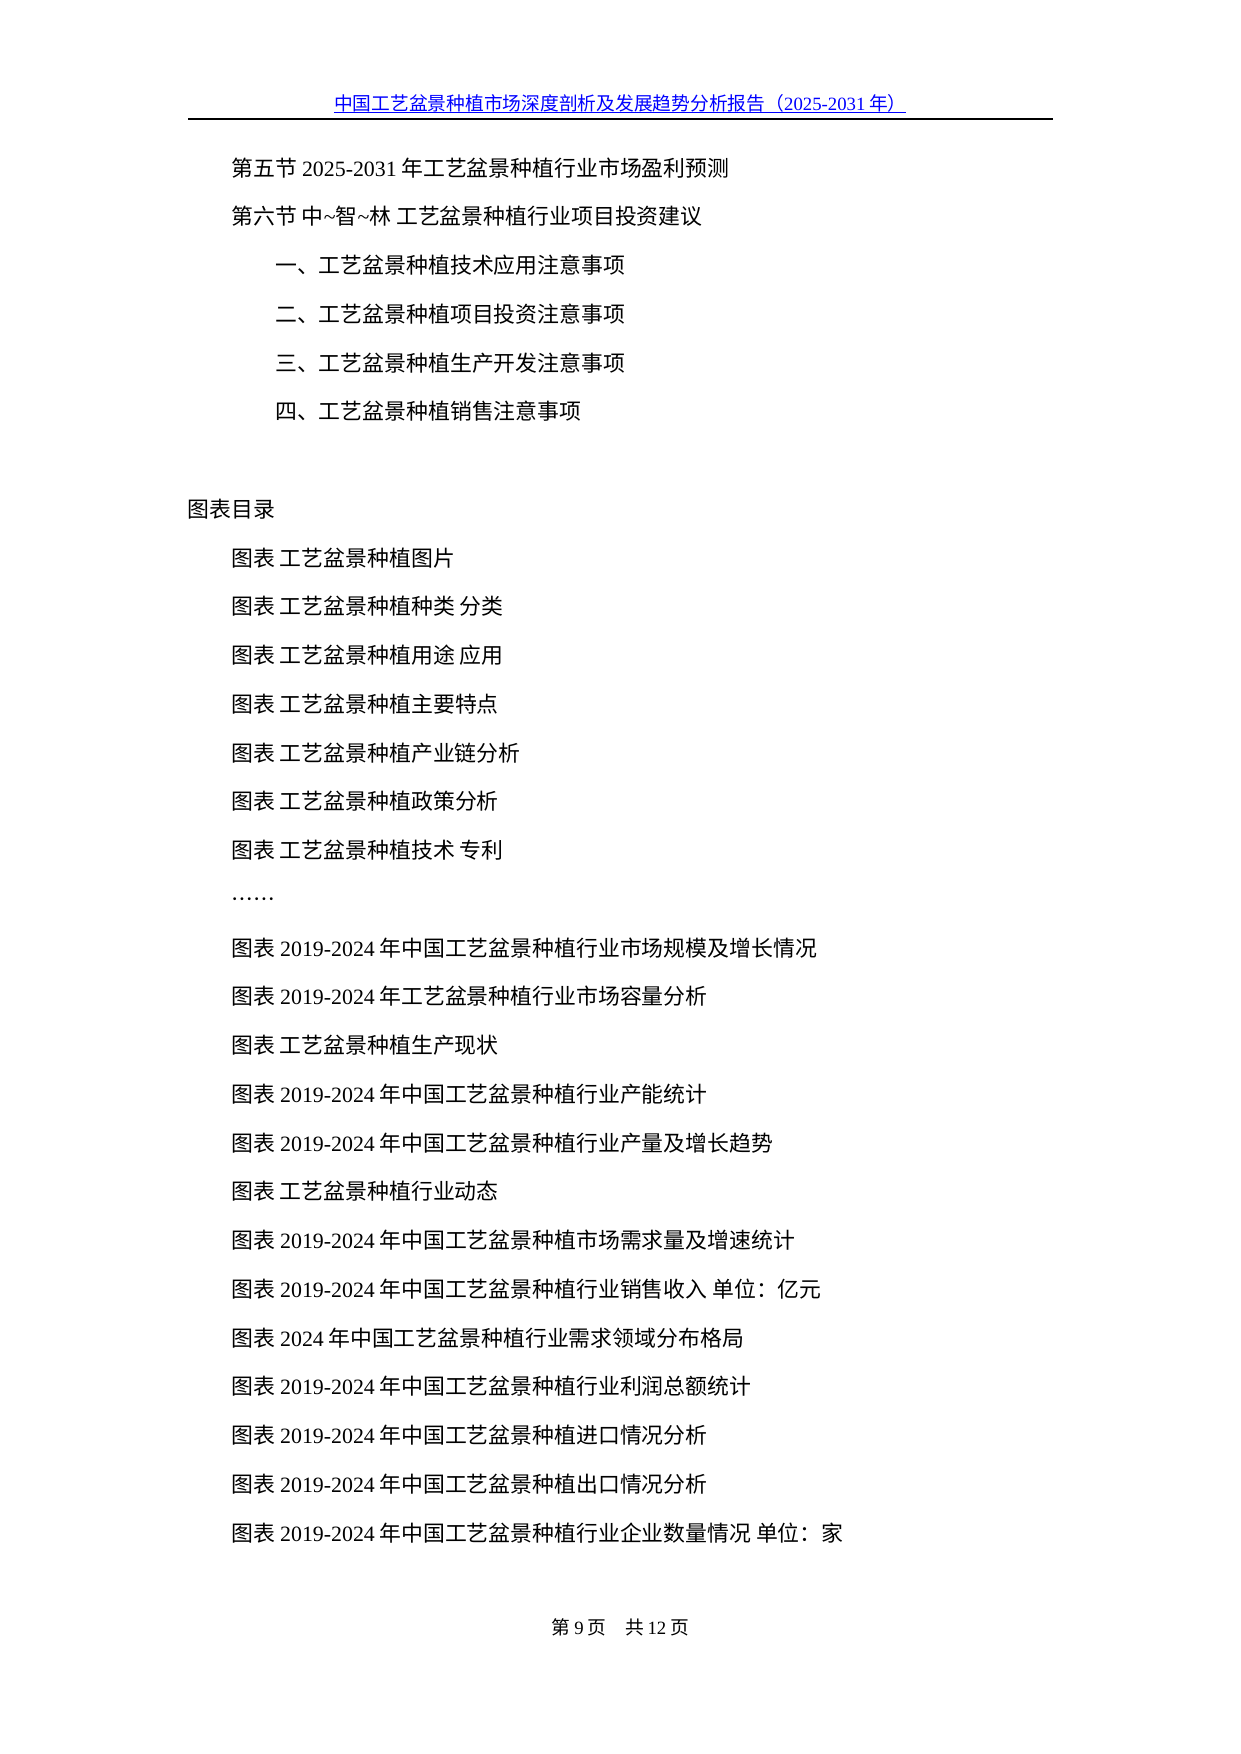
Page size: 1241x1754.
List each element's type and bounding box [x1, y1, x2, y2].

text [187, 150, 1053, 1548]
